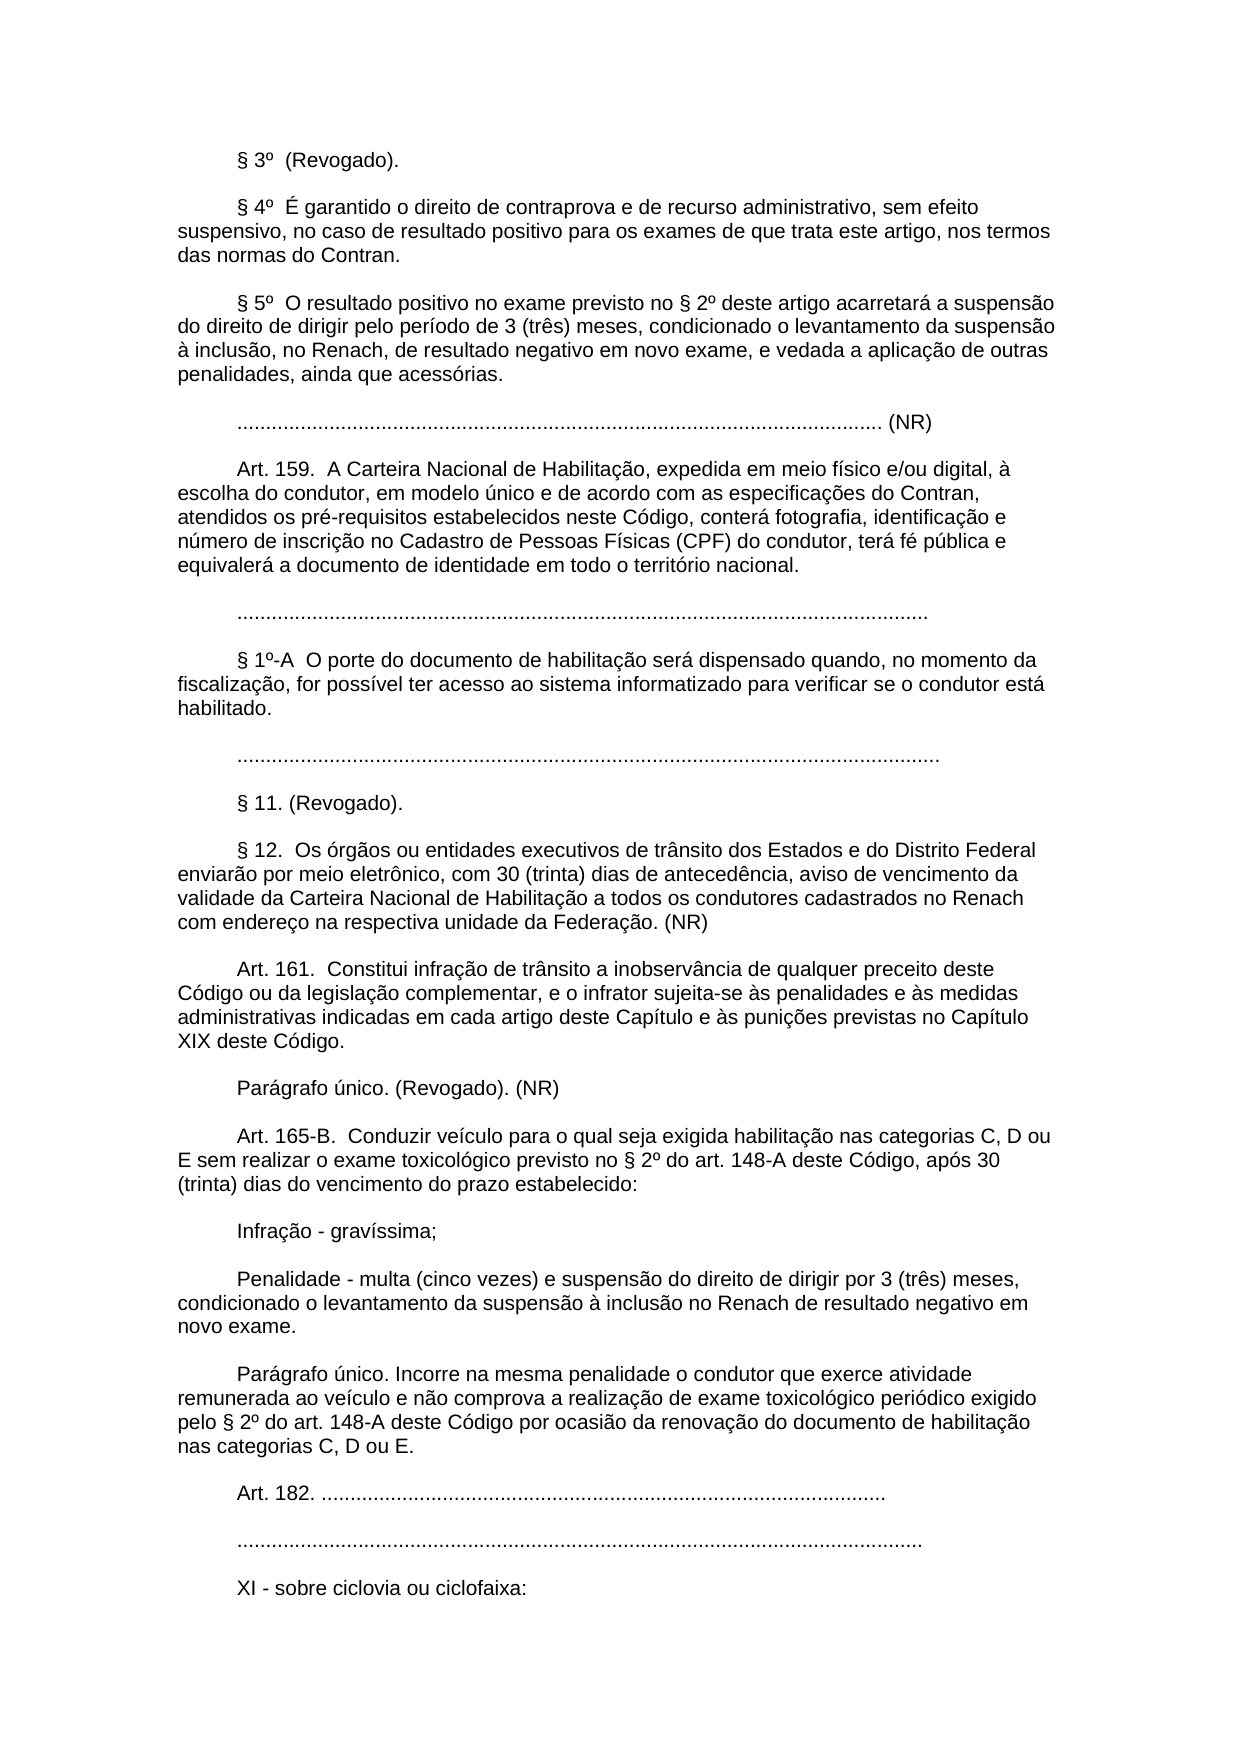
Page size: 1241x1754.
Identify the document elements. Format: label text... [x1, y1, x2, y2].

text Art. 182. .................................................................................................. [177, 1481, 1063, 1505]
text Parágrafo único. (Revogado). (NR) [177, 1076, 1063, 1100]
text Art. 161. Constitui infração de trânsito a inobservância de qualquer preceito deste Código ou da legislação complementar, e o infrator sujeita-se às penalidades e às medidas administrativas indicadas em cada artigo deste Capítulo e às punições previstas no Capítulo XIX deste Código. [177, 957, 1063, 1053]
text Art. 159. A Carteira Nacional de Habilitação, expedida em meio físico e/ou digital, à escolha do condutor, em modelo único e de acordo com as especificações do Contran, atendidos os pré-requisitos estabelecidos neste Código, conterá fotografia, identificação e número de inscrição no Cadastro de Pessoas Físicas (CPF) do condutor, terá fé pública e equivalerá a documento de identidade em todo o território nacional. [177, 457, 1063, 577]
text Infração - gravíssima; [177, 1219, 1063, 1243]
text § 11. (Revogado). [177, 790, 1063, 814]
text .......................................................................................................................... [177, 743, 1063, 767]
text § 4º É garantido o direito de contraprova e de recurso administrativo, sem efeito suspensivo, no caso de resultado positivo para os exames de que trata este artigo, nos termos das normas do Contran. [177, 195, 1063, 267]
text § 3º (Revogado). [177, 148, 1063, 172]
text § 5º O resultado positivo no exame previsto no § 2º deste artigo acarretará a suspensão do direito de dirigir pelo período de 3 (três) meses, condicionado o levantamento da suspensão à inclusão, no Renach, de resultado negativo em novo exame, e vedada a aplicação de outras penalidades, ainda que acessórias. [177, 290, 1063, 386]
text § 1º-A O porte do documento de habilitação será dispensado quando, no momento da fiscalização, for possível ter acesso ao sistema informatizado para verificar se o condutor está habilitado. [177, 648, 1063, 719]
text § 12. Os órgãos ou entidades executivos de trânsito dos Estados e do Distrito Federal enviarão por meio eletrônico, com 30 (trinta) dias de antecedência, aviso de vencimento da validade da Carteira Nacional de Habilitação a todos os condutores cadastrados no Renach com endereço na respectiva unidade da Federação. (NR) [177, 838, 1063, 933]
text Art. 165-B. Conduzir veículo para o qual seja exigida habilitação nas categorias C, D ou E sem realizar o exame toxicológico previsto no § 2º do art. 148-A deste Código, após 30 (trinta) dias do vencimento do prazo estabelecido: [177, 1124, 1063, 1196]
text ........................................................................................................................ [177, 600, 1063, 624]
text XI - sobre ciclovia ou ciclofaixa: [177, 1576, 1063, 1600]
text ....................................................................................................................... [177, 1528, 1063, 1552]
text ................................................................................................................ (NR) [177, 409, 1063, 433]
text Parágrafo único. Incorre na mesma penalidade o condutor que exerce atividade remunerada ao veículo e não comprova a realização de exame toxicológico periódico exigido pelo § 2º do art. 148-A deste Código por ocasião da renovação do documento de habilitação nas categorias C, D ou E. [177, 1362, 1063, 1457]
text Penalidade - multa (cinco vezes) e suspensão do direito de dirigir por 3 (três) meses, condicionado o levantamento da suspensão à inclusão no Renach de resultado negativo em novo exame. [177, 1266, 1063, 1338]
